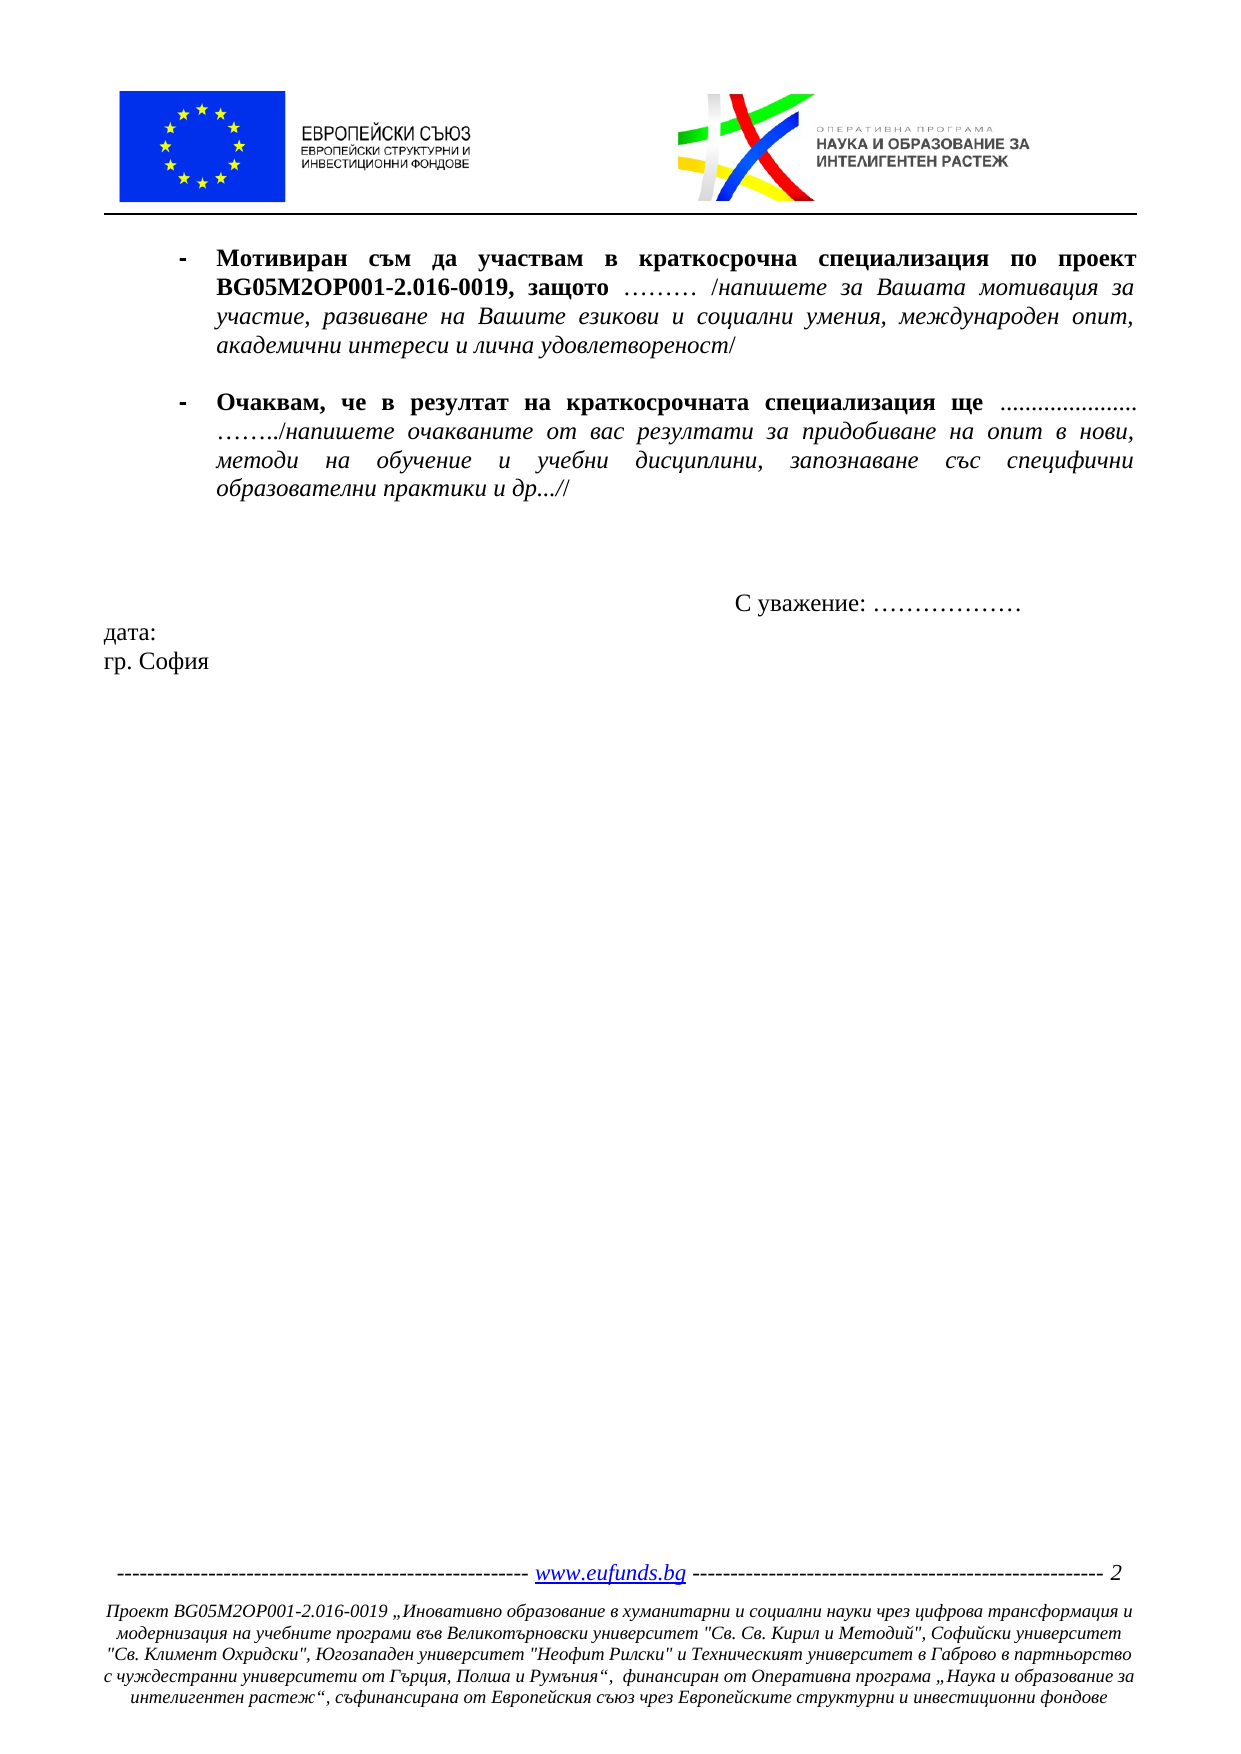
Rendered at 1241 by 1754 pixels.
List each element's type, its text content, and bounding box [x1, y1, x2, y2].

text С уважение: ……………… [546, 588, 1137, 617]
text дата: [103, 617, 1137, 646]
picture [103, 73, 510, 211]
picture [663, 74, 1049, 211]
list Мотивиран съм да участвам в краткосрочна специализация по проект BG05M2OP001-2.016-0019, защото ……… /напишете за Вашата мотивация за участие, развиване на Вашите езикови и социални умения, международен опит, академични интереси и лична удовлетвореност/ [178, 243, 1137, 358]
text гр. София [103, 646, 1137, 675]
list Очаквам, че в резултат на краткосрочната специализация ще ......................……../напишете очакваните от вас резултати за придобиване на опит в нови, методи на обучение и учебни дисциплини, запознаване със специфични образователни практики и др...// [178, 387, 1137, 502]
